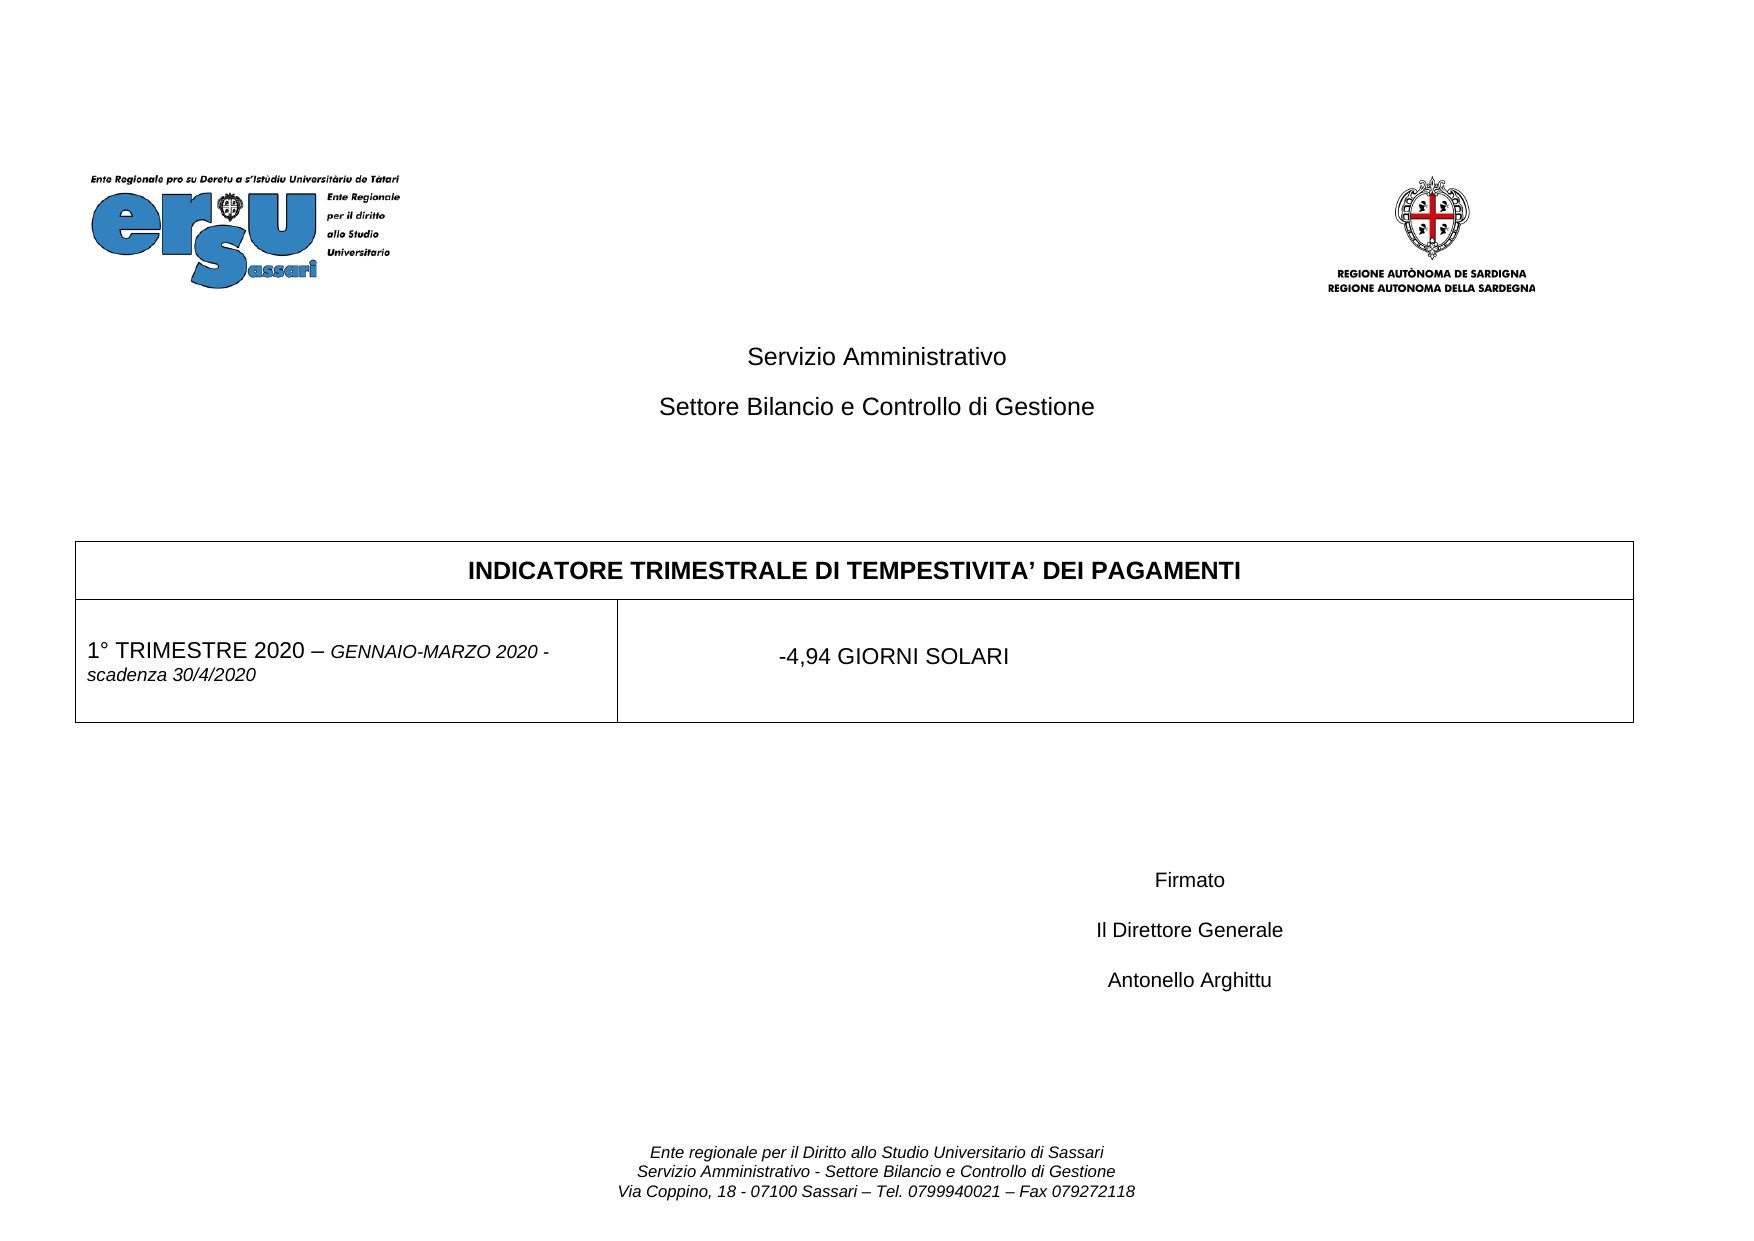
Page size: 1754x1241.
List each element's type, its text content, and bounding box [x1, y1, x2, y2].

table_cell -4,94 GIORNI SOLARI [618, 600, 1633, 722]
table_header INDICATORE TRIMESTRALE DI TEMPESTIVITA’ DEI PAGAMENTI [76, 542, 1633, 598]
picture [1328, 176, 1535, 292]
text Firmato [75, 857, 1300, 894]
picture [75, 169, 415, 292]
table_cell 1° TRIMESTRE 2020 – GENNAIO-MARZO 2020 - scadenza 30/4/2020 [76, 600, 617, 722]
text Il Direttore Generale [75, 907, 1300, 944]
text Settore Bilancio e Controllo di Gestione [75, 392, 1679, 421]
text Antonello Arghittu [75, 957, 1300, 994]
text Servizio Amministrativo [75, 342, 1679, 371]
